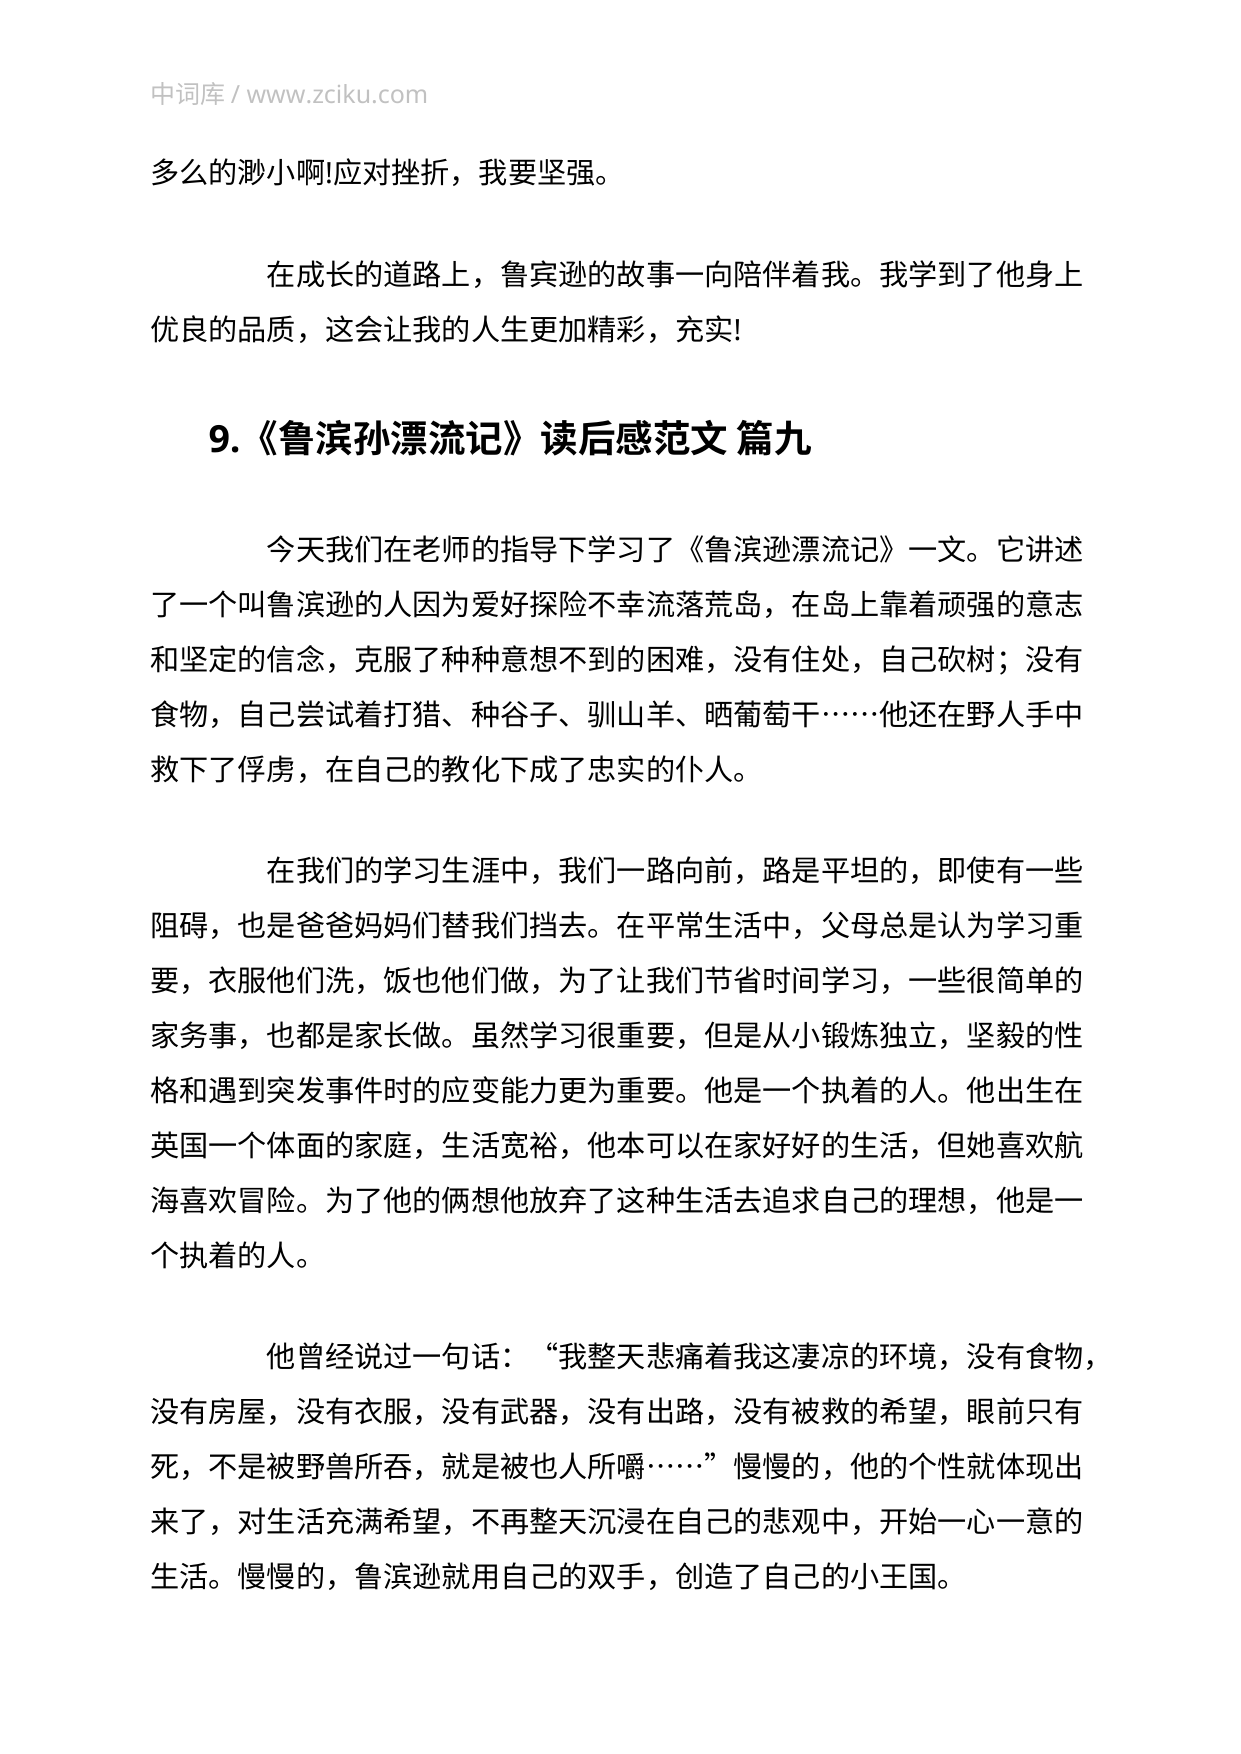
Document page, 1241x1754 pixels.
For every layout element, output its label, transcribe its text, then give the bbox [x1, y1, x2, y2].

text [150, 150, 1090, 192]
text 在我们的学习生涯中，我们一路向前，路是平坦的，即使有一些阻碍，也是爸爸妈妈们替我们挡去。在平常生活中，父母总是认为学习重要，衣服他们洗，饭也他们做，为了让我们节省时间学习，一些很简单的家务事，也都是家长做。虽然学习很重要，但是从小锻炼独立，坚毅的性格和遇到突发事件时的应变能力更为重要。他是一个执着的人。他出生在英国一个体面的家庭，生活宽裕，他本可以在家好好的生活，但她喜欢航海喜欢冒险。为了他的俩想他放弃了这种生活去追求自己的理想，他是一个执着的人。 [150, 848, 1090, 1274]
text 他曾经说过一句话：“我整天悲痛着我这凄凉的环境，没有食物，没有房屋，没有衣服，没有武器，没有出路，没有被救的希望，眼前只有死，不是被野兽所吞，就是被也人所嚼……”慢慢的，他的个性就体现出来了，对生活充满希望，不再整天沉浸在自己的悲观中，开始一心一意的生活。慢慢的，鲁滨逊就用自己的双手，创造了自己的小王国。 [150, 1334, 1090, 1596]
text 9.《鲁滨孙漂流记》读后感范文 篇九 [150, 409, 1090, 463]
text 在成长的道路上，鲁宾逊的故事一向陪伴着我。我学到了他身上优良的品质，这会让我的人生更加精彩，充实! [150, 252, 1090, 349]
text 今天我们在老师的指导下学习了《鲁滨逊漂流记》一文。它讲述了一个叫鲁滨逊的人因为爱好探险不幸流落荒岛，在岛上靠着顽强的意志和坚定的信念，克服了种种意想不到的困难，没有住处，自己砍树；没有食物，自己尝试着打猎、种谷子、驯山羊、晒葡萄干……他还在野人手中救下了俘虏，在自己的教化下成了忠实的仆人。 [150, 526, 1090, 788]
